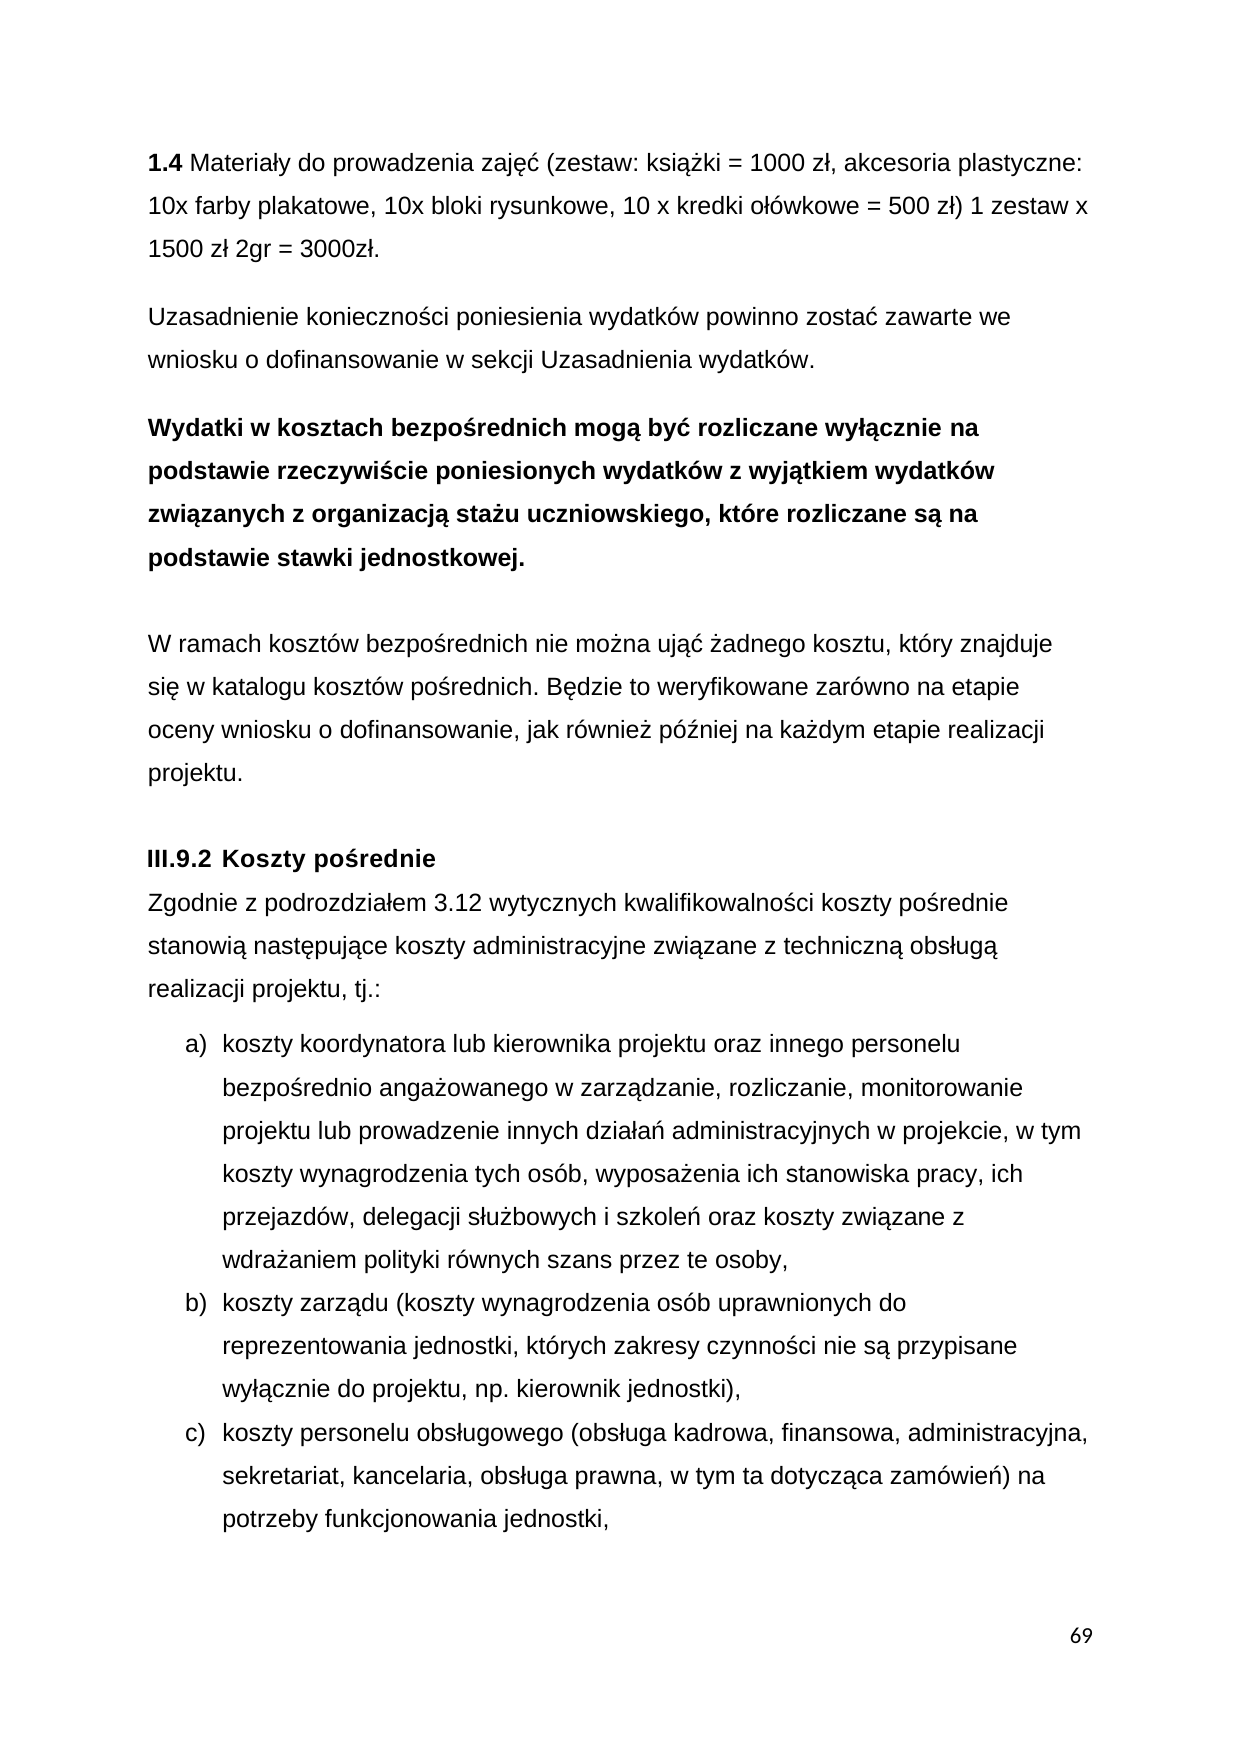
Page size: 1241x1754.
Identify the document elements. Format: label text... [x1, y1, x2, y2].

list Zgodnie z podrozdziałem 3.12 wytycznych kwalifikowalności koszty pośrednie stanowią następujące koszty administracyjne związane z techniczną obsługą realizacji projektu, tj.: [148, 888, 1093, 1003]
subtitle Koszty pośrednie [147, 844, 1093, 873]
list W ramach kosztów bezpośrednich nie można ująć żadnego kosztu, który znajduje się w katalogu kosztów pośrednich. Będzie to weryfikowane zarówno na etapie oceny wniosku o dofinansowanie, jak również później na każdym etapie realizacji projektu. [148, 629, 1093, 787]
list Uzasadnienie konieczności poniesienia wydatków powinno zostać zawarte we wniosku o dofinansowanie w sekcji Uzasadnienia wydatków. [148, 302, 1093, 374]
list koszty zarządu (koszty wynagrodzenia osób uprawnionych do reprezentowania jednostki, których zakresy czynności nie są przypisane wyłącznie do projektu, np. kierownik jednostki), [185, 1288, 1093, 1403]
list koszty koordynatora lub kierownika projektu oraz innego personelu bezpośrednio angażowanego w zarządzanie, rozliczanie, monitorowanie projektu lub prowadzenie innych działań administracyjnych w projekcie, w tym koszty wynagrodzenia tych osób, wyposażenia ich stanowiska pracy, ich przejazdów, delegacji służbowych i szkoleń oraz koszty związane z wdrażaniem polityki równych szans przez te osoby, [185, 1029, 1093, 1274]
text 1.4 Materiały do prowadzenia zajęć (zestaw: książki = 1000 zł, akcesoria plastyczne: 10x farby plakatowe, 10x bloki rysunkowe, 10 x kredki ołówkowe = 500 zł) 1 zestaw x 1500 zł 2gr = 3000zł. [148, 148, 1093, 263]
list Wydatki w kosztach bezpośrednich mogą być rozliczane wyłącznie na podstawie rzeczywiście poniesionych wydatków z wyjątkiem wydatków związanych z organizacją stażu uczniowskiego, które rozliczane są na podstawie stawki jednostkowej. [148, 413, 1093, 571]
list koszty personelu obsługowego (obsługa kadrowa, finansowa, administracyjna, sekretariat, kancelaria, obsługa prawna, w tym ta dotycząca zamówień) na potrzeby funkcjonowania jednostki, [185, 1418, 1093, 1533]
